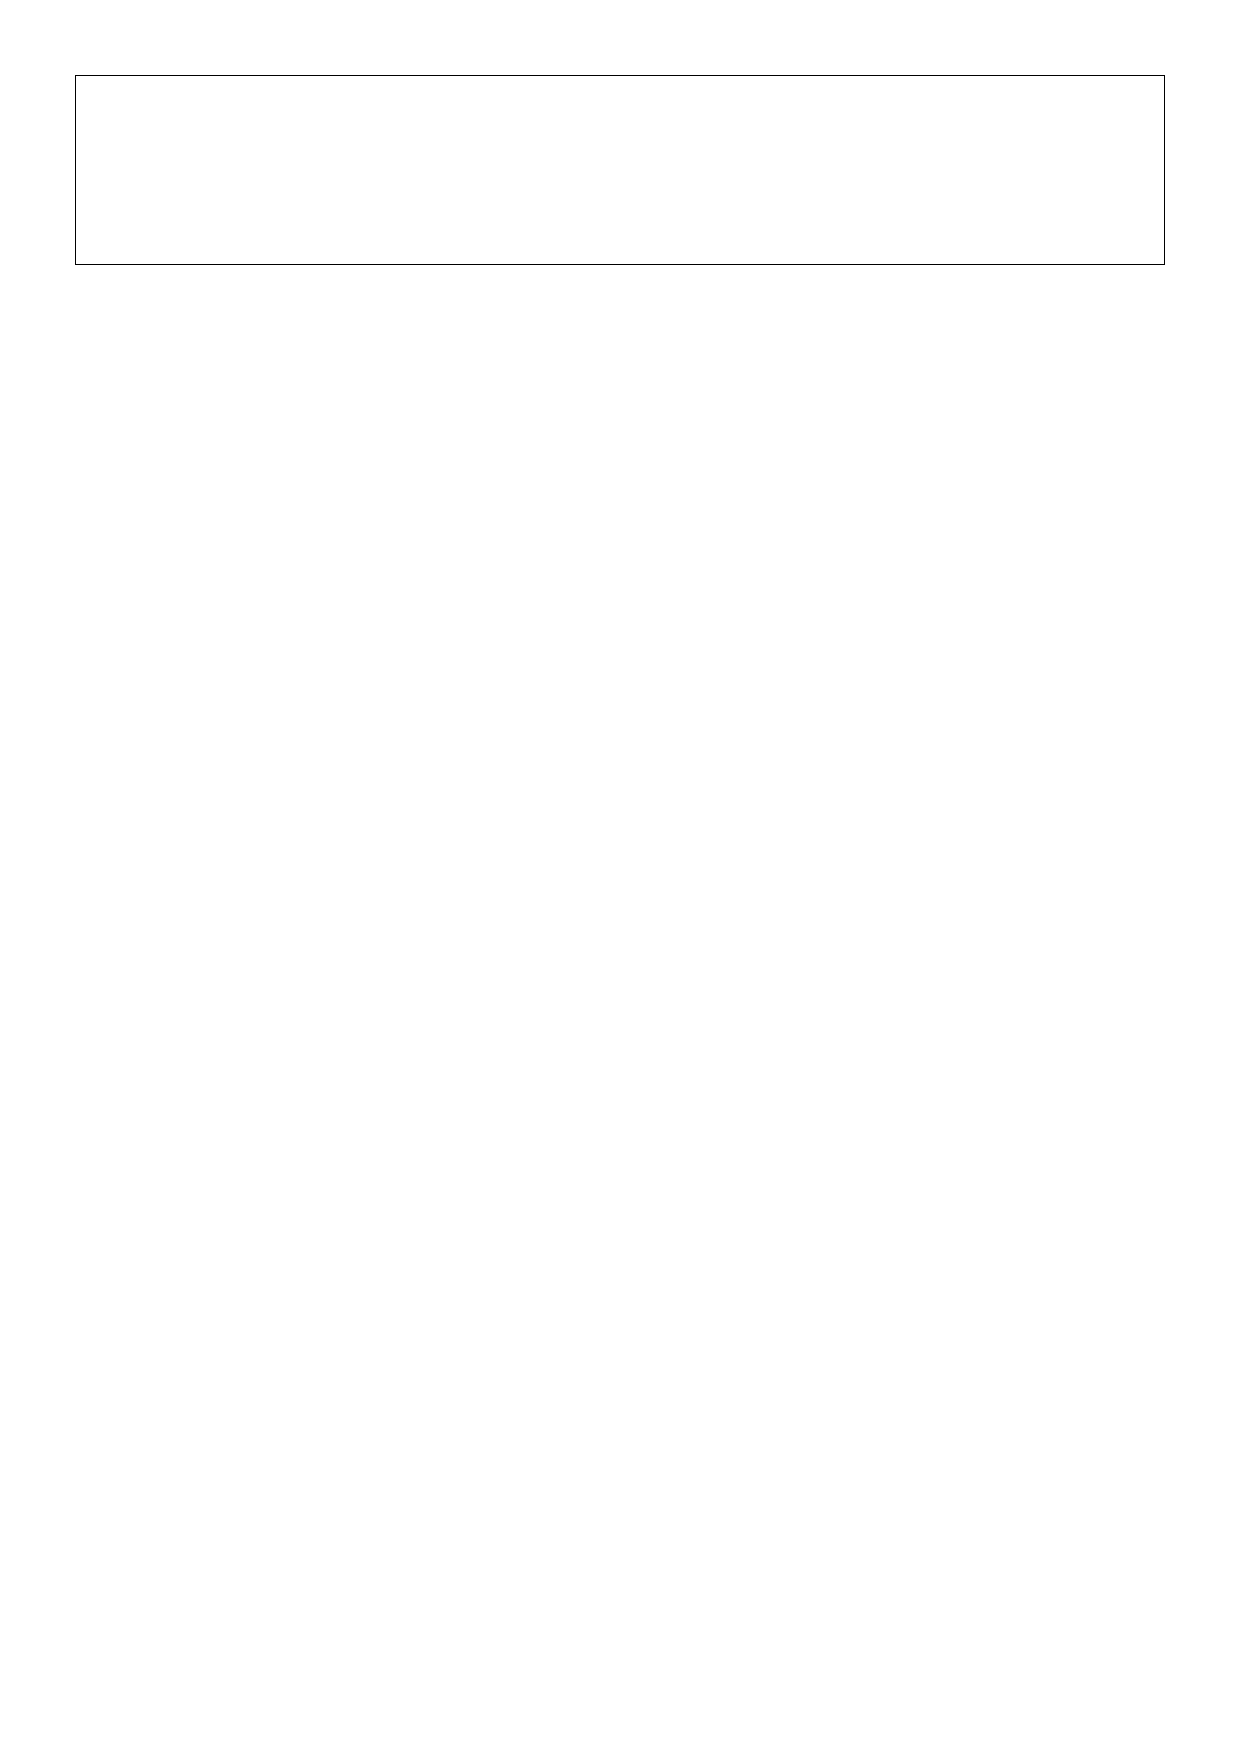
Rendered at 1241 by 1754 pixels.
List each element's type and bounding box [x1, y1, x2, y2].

table_header [76, 76, 1164, 263]
